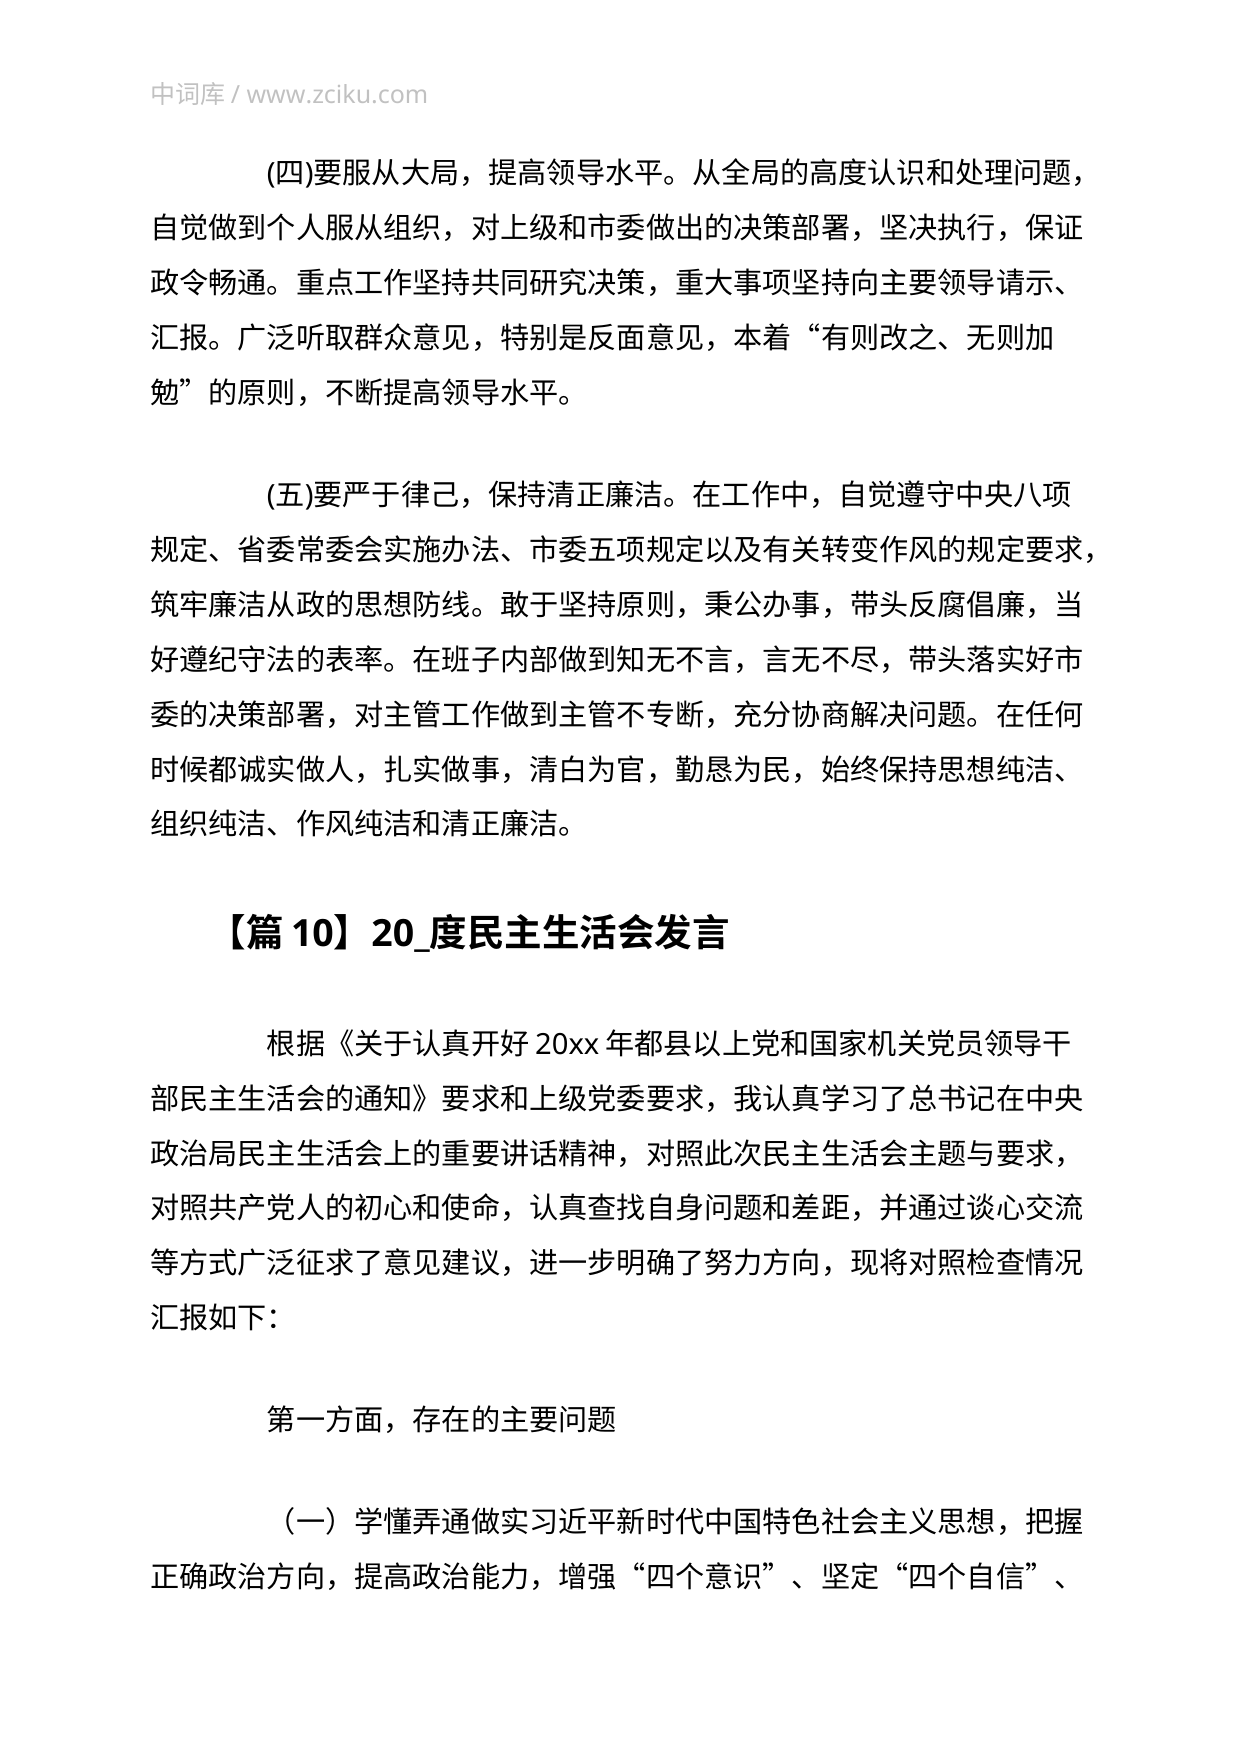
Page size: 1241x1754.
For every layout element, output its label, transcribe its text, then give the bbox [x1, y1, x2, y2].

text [150, 1498, 1090, 1596]
text 第一方面，存在的主要问题 [150, 1397, 1090, 1439]
text (五)要严于律己，保持清正廉洁。在工作中，自觉遵守中央八项规定、省委常委会实施办法、市委五项规定以及有关转变作风的规定要求，筑牢廉洁从政的思想防线。敢于坚持原则，秉公办事，带头反腐倡廉，当好遵纪守法的表率。在班子内部做到知无不言，言无不尽，带头落实好市委的决策部署，对主管工作做到主管不专断，充分协商解决问题。在任何时候都诚实做人，扎实做事，清白为官，勤恳为民，始终保持思想纯洁、组织纯洁、作风纯洁和清正廉洁。 [150, 471, 1090, 843]
text 根据《关于认真开好20xx年都县以上党和国家机关党员领导干部民主生活会的通知》要求和上级党委要求，我认真学习了总书记在中央政治局民主生活会上的重要讲话精神，对照此次民主生活会主题与要求，对照共产党人的初心和使命，认真查找自身问题和差距，并通过谈心交流等方式广泛征求了意见建议，进一步明确了努力方向，现将对照检查情况汇报如下： [150, 1020, 1090, 1337]
text 【篇10】20_度民主生活会发言 [150, 903, 1090, 957]
text (四)要服从大局，提高领导水平。从全局的高度认识和处理问题，自觉做到个人服从组织，对上级和市委做出的决策部署，坚决执行，保证政令畅通。重点工作坚持共同研究决策，重大事项坚持向主要领导请示、汇报。广泛听取群众意见，特别是反面意见，本着“有则改之、无则加勉”的原则，不断提高领导水平。 [150, 150, 1090, 412]
